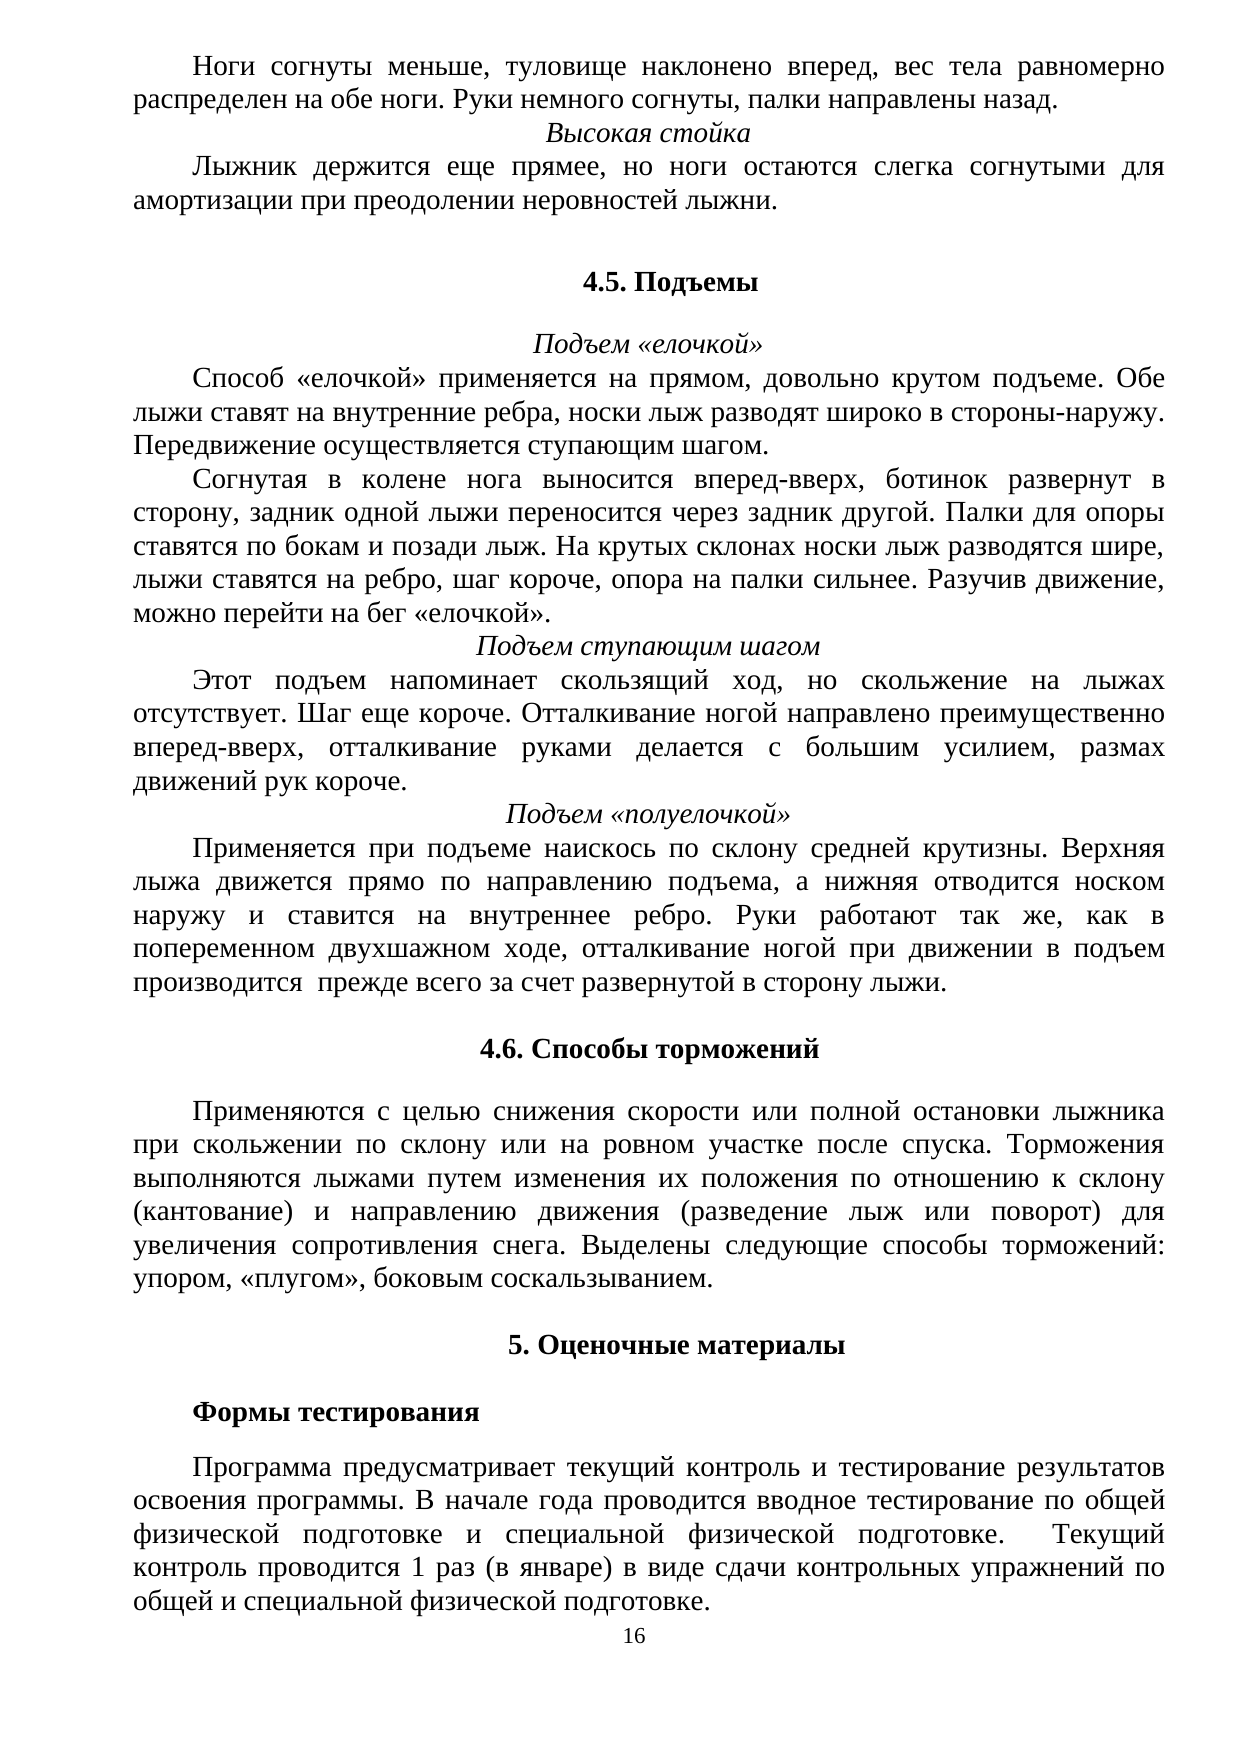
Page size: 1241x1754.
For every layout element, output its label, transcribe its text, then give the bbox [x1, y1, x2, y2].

text Применяются с целью снижения скорости или полной остановки лыжника при скольжении по склону или на ровном участке после спуска. Торможения выполняются лыжами путем изменения их положения по отношению к склону (кантование) и направлению движения (разведение лыж или поворот) для увеличения сопротивления снега. Выделены следующие способы торможений: упором, «плугом», боковым соскальзыванием. [133, 1093, 1166, 1294]
text Подъем «елочкой» [133, 327, 1166, 360]
text Программа предусматривает текущий контроль и тестирование результатов освоения программы. В начале года проводится вводное тестирование по общей физической подготовке и специальной физической подготовке. Текущий контроль проводится 1 раз (в январе) в виде сдачи контрольных упражнений по общей и специальной физической подготовке. [133, 1449, 1166, 1617]
text Способ «елочкой» применяется на прямом, довольно крутом подъеме. Обе лыжи ставят на внутренние ребра, носки лыж разводят широко в стороны-наружу. Передвижение осуществляется ступающим шагом. [133, 360, 1166, 461]
text Лыжник держится еще прямее, но ноги остаются слегка согнутыми для амортизации при преодолении неровностей лыжни. [133, 148, 1166, 216]
text Применяется при подъеме наискось по склону средней крутизны. Верхняя лыжа движется прямо по направлению подъема, а нижняя отводится носком наружу и ставится на внутреннее ребро. Руки работают так же, как в попеременном двухшажном ходе, отталкивание ногой при движении в подъем производится прежде всего за счет развернутой в сторону лыжи. [133, 830, 1166, 997]
text Высокая стойка [133, 115, 1166, 148]
text 4.5. Подъемы [245, 264, 1166, 297]
text Согнутая в колене нога выносится вперед-вверх, ботинок развернут в сторону, задник одной лыжи переносится через задник другой. Палки для опоры ставятся по бокам и позади лыж. На крутых склонах носки лыж разводятся шире, лыжи ставятся на ребро, шаг короче, опора на палки сильнее. Разучив движение, можно перейти на бег «елочкой». [133, 461, 1166, 628]
text Подъем «полуелочкой» [133, 796, 1166, 830]
text Этот подъем напоминает скользящий ход, но скольжение на лыжах отсутствует. Шаг еще короче. Отталкивание ногой направлено преимущественно вперед-вверх, отталкивание руками делается с большим усилием, размах движений рук короче. [133, 662, 1166, 796]
text Ноги согнуты меньше, туловище наклонено вперед, вес тела равномерно распределен на обе ноги. Руки немного согнуты, палки направлены назад. [133, 48, 1166, 115]
text 4.6. Способы торможений [133, 1031, 1166, 1064]
text Формы тестирования [133, 1394, 1166, 1428]
text Подъем ступающим шагом [133, 628, 1166, 662]
text 5. Оценочные материалы [133, 1327, 1166, 1361]
